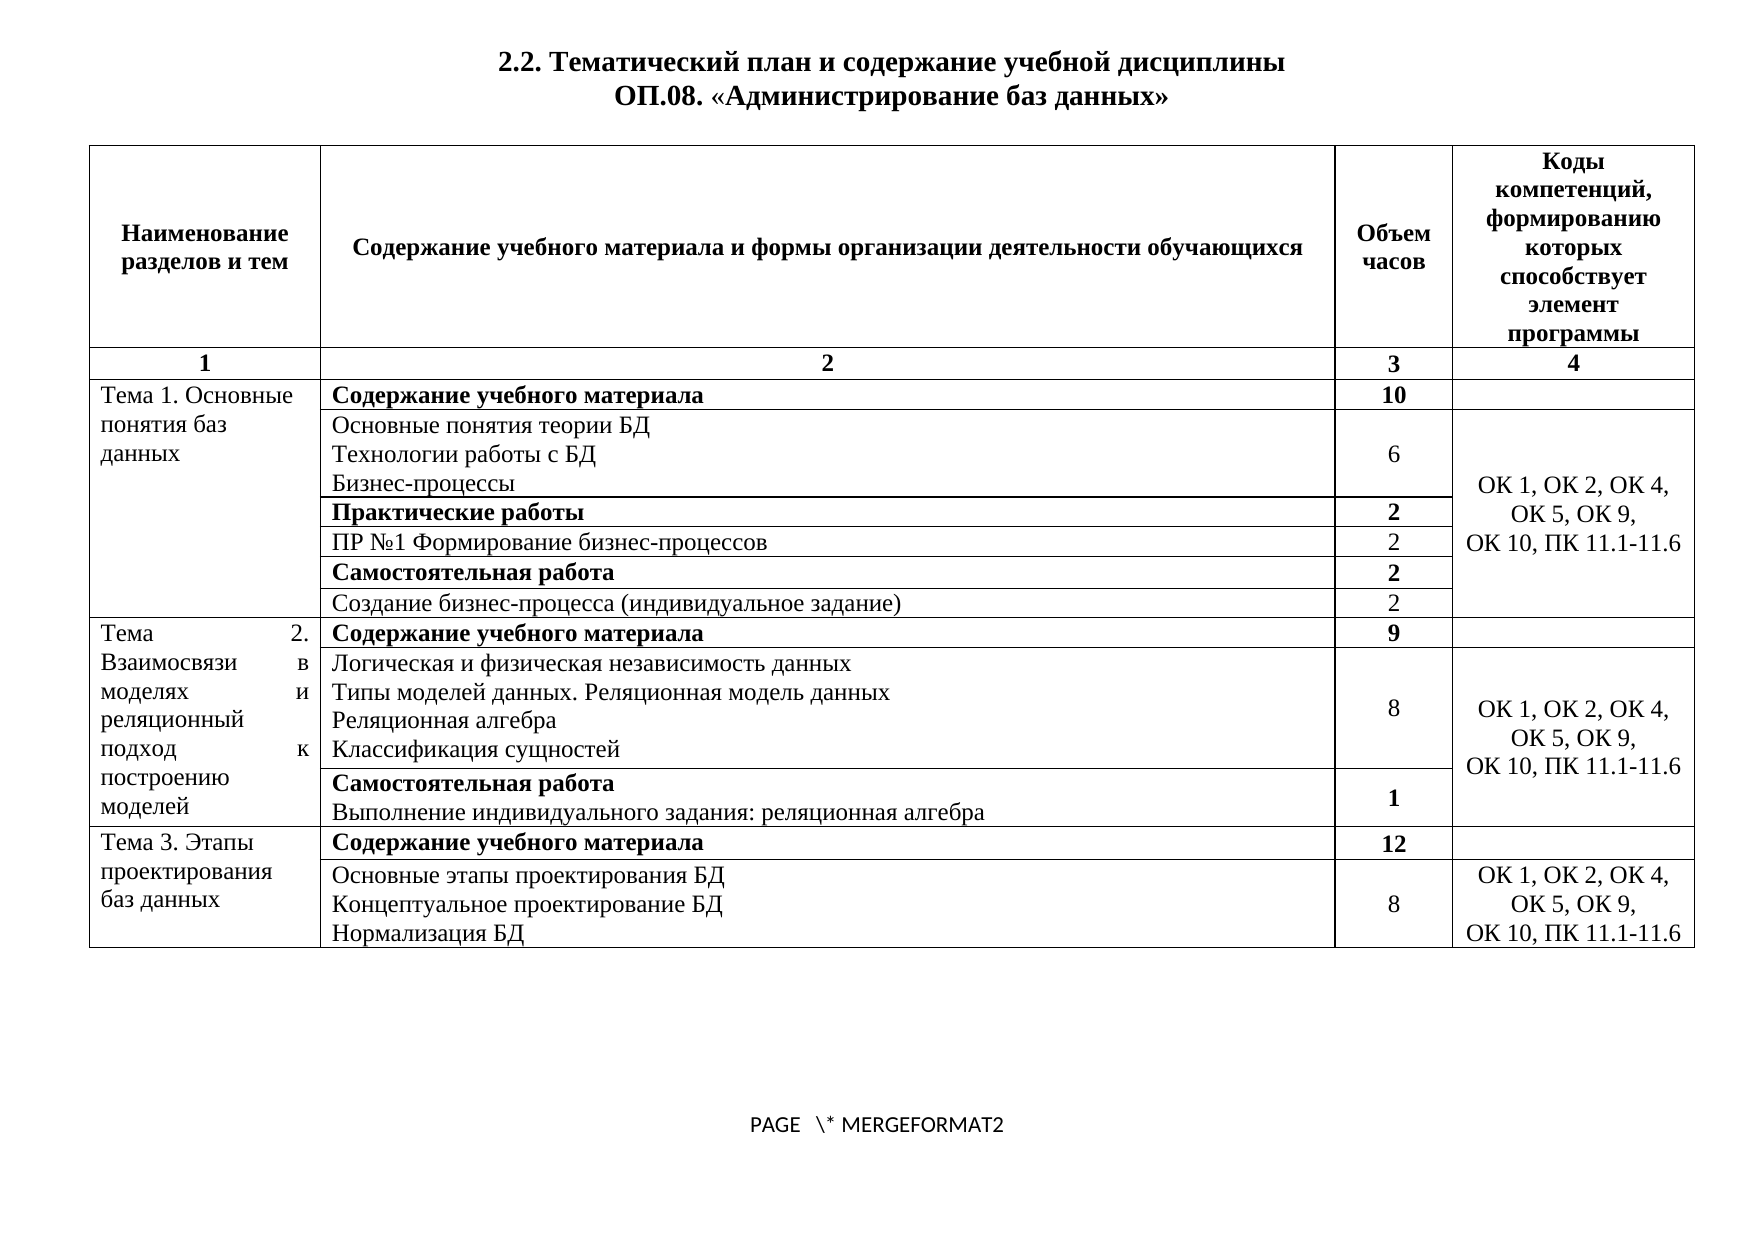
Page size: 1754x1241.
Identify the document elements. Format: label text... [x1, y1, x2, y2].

table_cell 3 [1336, 348, 1452, 379]
table_cell 4 [1453, 348, 1694, 379]
table_cell ПР №1 Формирование бизнес-процессов [321, 527, 1334, 556]
table_cell 9 [1336, 618, 1452, 647]
table_cell Практические работы [321, 498, 1334, 526]
table_header Наименование разделов и тем [90, 146, 320, 347]
table_cell Тема 1. Основные понятия баз данных [90, 380, 320, 617]
table_cell 8 [1336, 648, 1452, 767]
table_cell Логическая и физическая независимость данных Типы моделей данных. Реляционная модель данных Реляционная алгебра Классификация сущностей [321, 648, 1334, 767]
table_cell 2 [1336, 527, 1452, 556]
table_cell [1453, 380, 1694, 409]
table_cell 2 [321, 348, 1334, 379]
table_cell Основные понятия теории БД Технологии работы с БД Бизнес-процессы [321, 410, 1334, 496]
table_cell 1 [90, 348, 320, 379]
table_cell 12 [1336, 827, 1452, 859]
table_cell 2 [1336, 557, 1452, 587]
table_cell Создание бизнес-процесса (индивидуальное задание) [321, 589, 1334, 617]
text 2.2. Тематический план и содержание учебной дисциплины ОП.08. «Администрирование баз данных» [89, 44, 1695, 111]
table_cell ОК 1, ОК 2, ОК 4, ОК 5, ОК 9, ОК 10, ПК 11.1-11.6 [1453, 648, 1694, 826]
table_cell 2 [1336, 498, 1452, 526]
table_cell [1453, 618, 1694, 647]
table_cell Тема 3. Этапы проектирования баз данных [90, 827, 320, 947]
table_cell Содержание учебного материала [321, 618, 1334, 647]
table_cell 10 [1336, 380, 1452, 409]
table_cell 6 [1336, 410, 1452, 496]
table_cell Содержание учебного материала [321, 380, 1334, 409]
table_cell Самостоятельная работа [321, 557, 1334, 587]
table_cell Основные этапы проектирования БД Концептуальное проектирование БД Нормализация БД [321, 860, 1334, 947]
table_cell Самостоятельная работа Выполнение индивидуального задания: реляционная алгебра [321, 769, 1334, 826]
table_cell 8 [1336, 860, 1452, 947]
table_header Содержание учебного материала и формы организации деятельности обучающихся [321, 146, 1334, 347]
table_cell 1 [1336, 769, 1452, 826]
table_cell [1453, 827, 1694, 859]
table_cell Тема 2. Взаимосвязи в моделях и реляционный подход к построению моделей [90, 618, 320, 826]
table_cell Содержание учебного материала [321, 827, 1334, 859]
table_header Объем часов [1336, 146, 1452, 347]
table_cell ОК 1, ОК 2, ОК 4, ОК 5, ОК 9, ОК 10, ПК 11.1-11.6 [1453, 410, 1694, 617]
table_header Коды компетенций, формированию которых способствует элемент программы [1453, 146, 1694, 347]
table_cell 2 [1336, 589, 1452, 617]
table_cell ОК 1, ОК 2, ОК 4, ОК 5, ОК 9, ОК 10, ПК 11.1-11.6 [1453, 860, 1694, 947]
